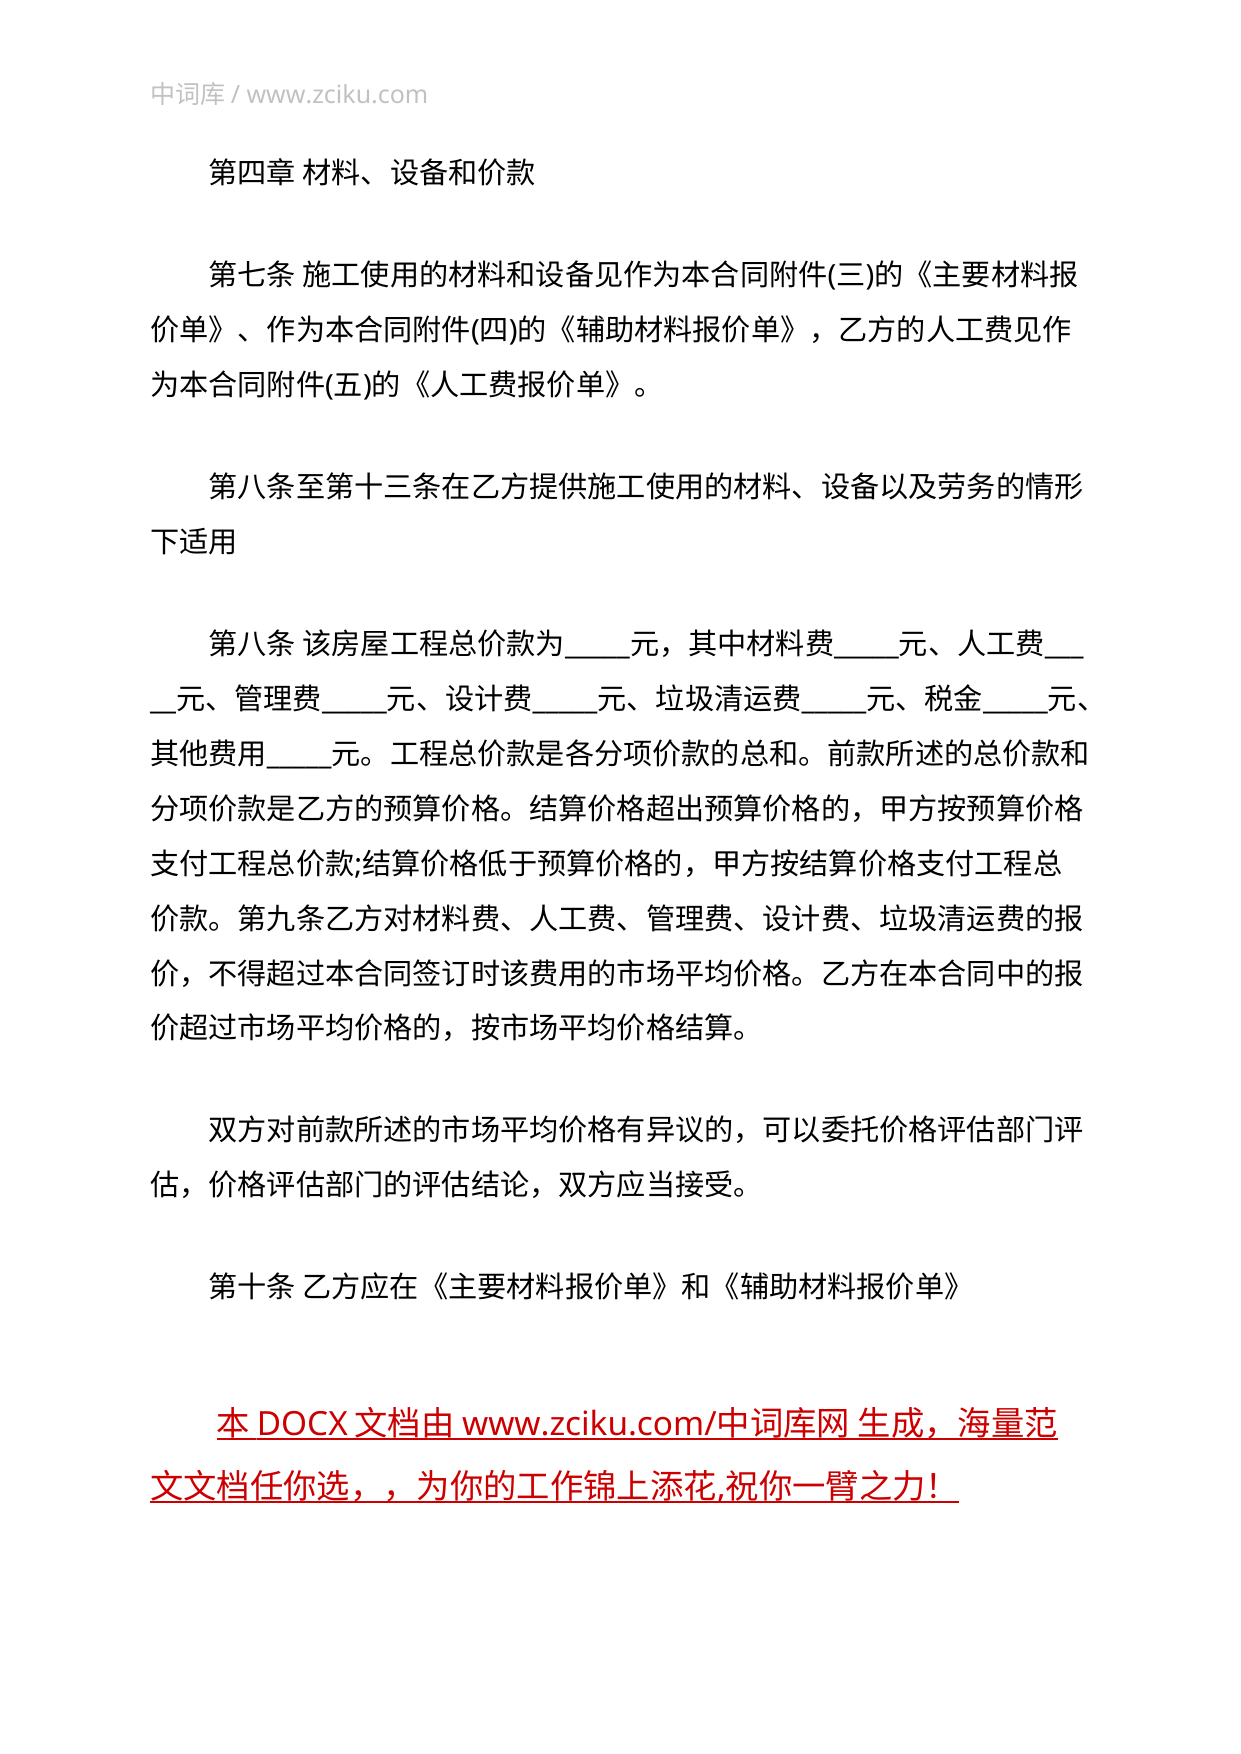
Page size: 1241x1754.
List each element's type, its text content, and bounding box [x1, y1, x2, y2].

text 第八条至第十三条在乙方提供施工使用的材料、设备以及劳务的情形下适用 [150, 464, 1090, 561]
text 第八条 该房屋工程总价款为_____元，其中材料费_____元、人工费_____元、管理费_____元、设计费_____元、垃圾清运费_____元、税金_____元、其他费用_____元。工程总价款是各分项价款的总和。前款所述的总价款和分项价款是乙方的预算价格。结算价格超出预算价格的，甲方按预算价格支付工程总价款;结算价格低于预算价格的，甲方按结算价格支付工程总价款。第九条乙方对材料费、人工费、管理费、设计费、垃圾清运费的报价，不得超过本合同签订时该费用的市场平均价格。乙方在本合同中的报价超过市场平均价格的，按市场平均价格结算。 [150, 620, 1090, 1047]
text 第四章 材料、设备和价款 [150, 150, 1090, 192]
text 双方对前款所述的市场平均价格有异议的，可以委托价格评估部门评估，价格评估部门的评估结论，双方应当接受。 [150, 1107, 1090, 1204]
text 本DOCX文档由 www.zciku.com/中词库网 生成，海量范文文档任你选，，为你的工作锦上添花,祝你一臂之力！ [150, 1397, 1090, 1508]
text 第七条 施工使用的材料和设备见作为本合同附件(三)的《主要材料报价单》、作为本合同附件(四)的《辅助材料报价单》，乙方的人工费见作为本合同附件(五)的《人工费报价单》。 [150, 252, 1090, 404]
text 第十条 乙方应在《主要材料报价单》和《辅助材料报价单》 [150, 1263, 1090, 1306]
